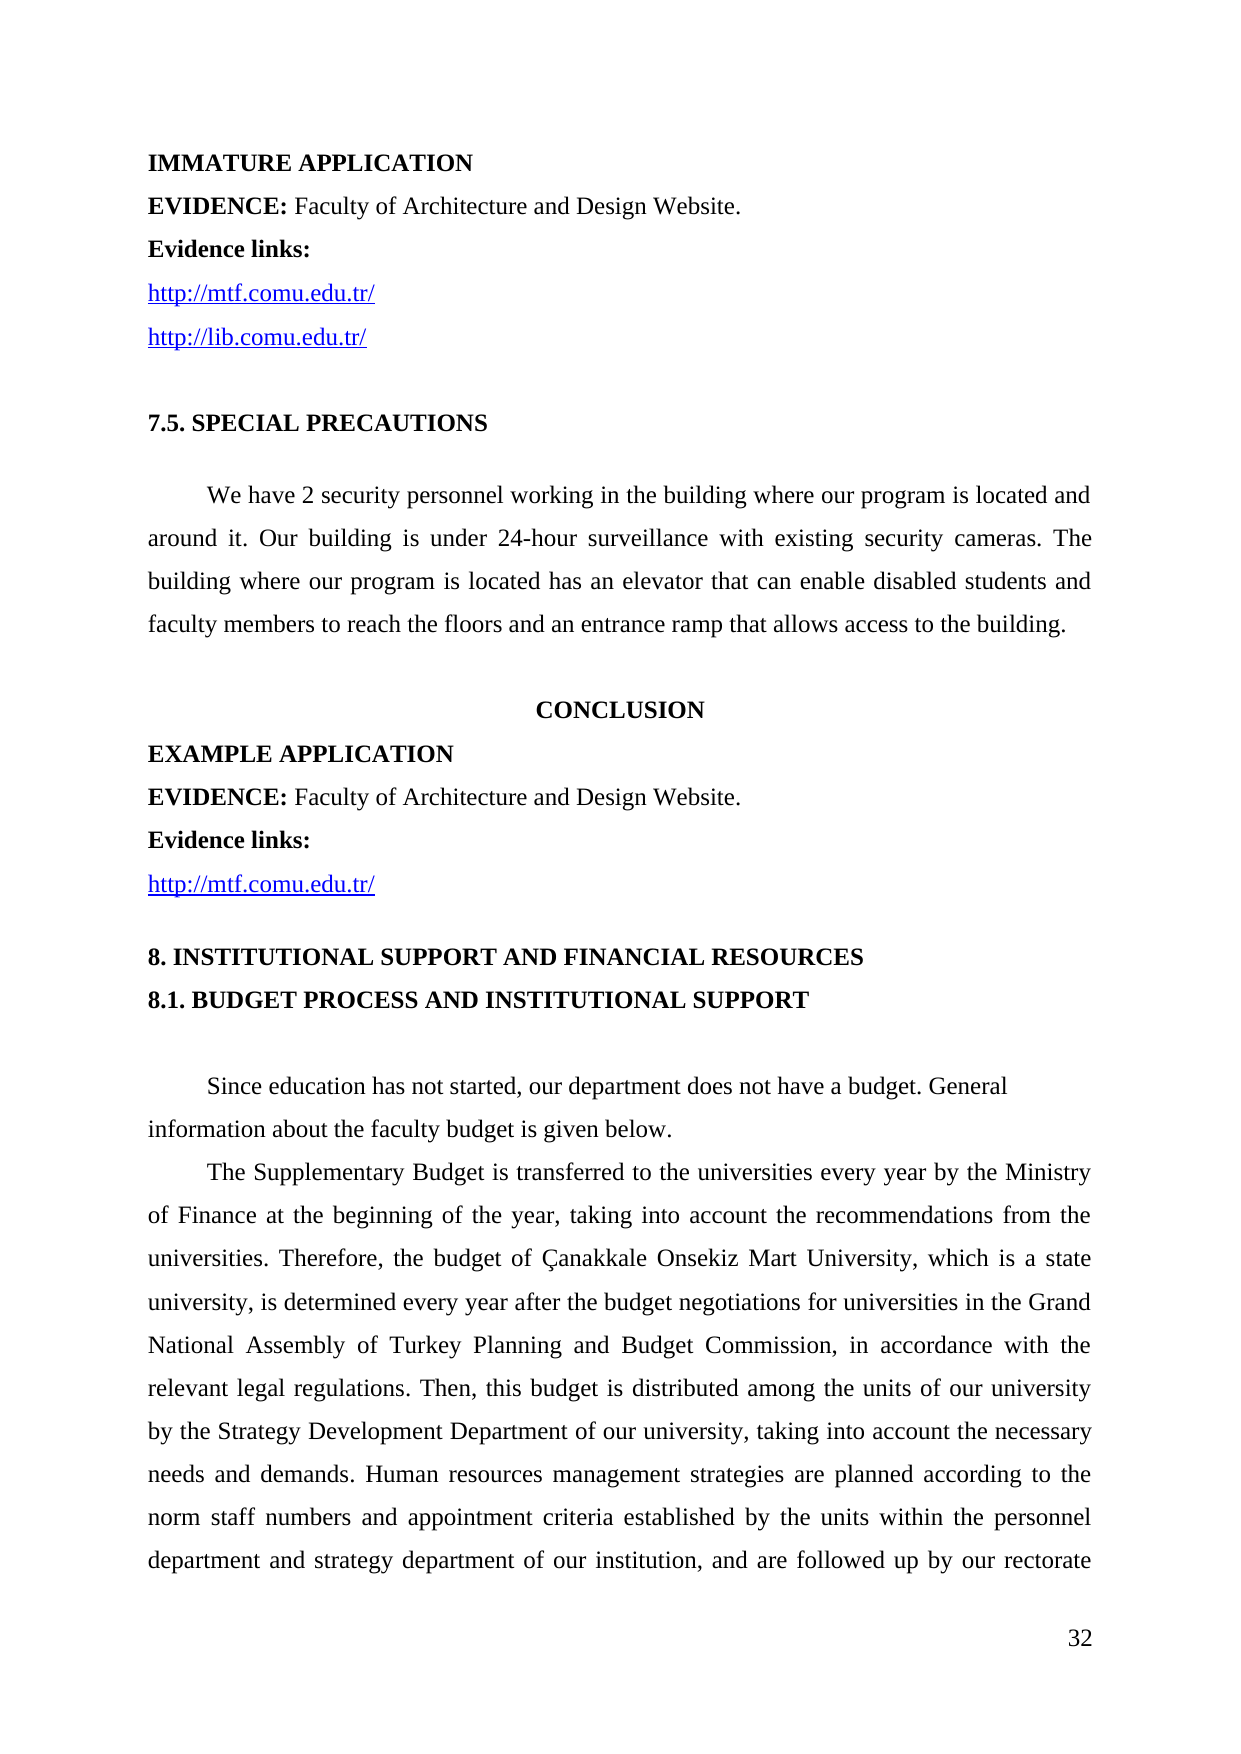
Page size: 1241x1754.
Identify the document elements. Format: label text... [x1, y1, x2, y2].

text http://lib.comu.edu.tr/ [148, 322, 1093, 351]
subtitle 7.5. SPECIAL PRECAUTIONS [148, 408, 1093, 437]
text EXAMPLE APPLICATION [148, 739, 1093, 767]
text EVIDENCE: Faculty of Architecture and Design Website. [148, 191, 1093, 219]
text Evidence links: [148, 825, 1093, 854]
text Since education has not started, our department does not have a budget. General information about the faculty budget is given below. [148, 1071, 1093, 1143]
text EVIDENCE: Faculty of Architecture and Design Website. [148, 782, 1093, 811]
text IMMATURE APPLICATION [148, 148, 1093, 176]
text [148, 1157, 1093, 1574]
text CONCLUSION [148, 696, 1093, 724]
text Evidence links: [148, 234, 1093, 263]
text http://mtf.comu.edu.tr/ [148, 868, 1093, 898]
text http://mtf.comu.edu.tr/ [148, 277, 1093, 307]
subtitle 8. INSTITUTIONAL SUPPORT AND FINANCIAL RESOURCES [148, 942, 1093, 970]
subtitle 8.1. BUDGET PROCESS AND INSTITUTIONAL SUPPORT [148, 985, 1093, 1013]
text We have 2 security personnel working in the building where our program is located and around it. Our building is under 24-hour surveillance with existing security cameras. The building where our program is located has an elevator that can enable disabled students and faculty members to reach the floors and an entrance ramp that allows access to the building. [148, 480, 1093, 638]
